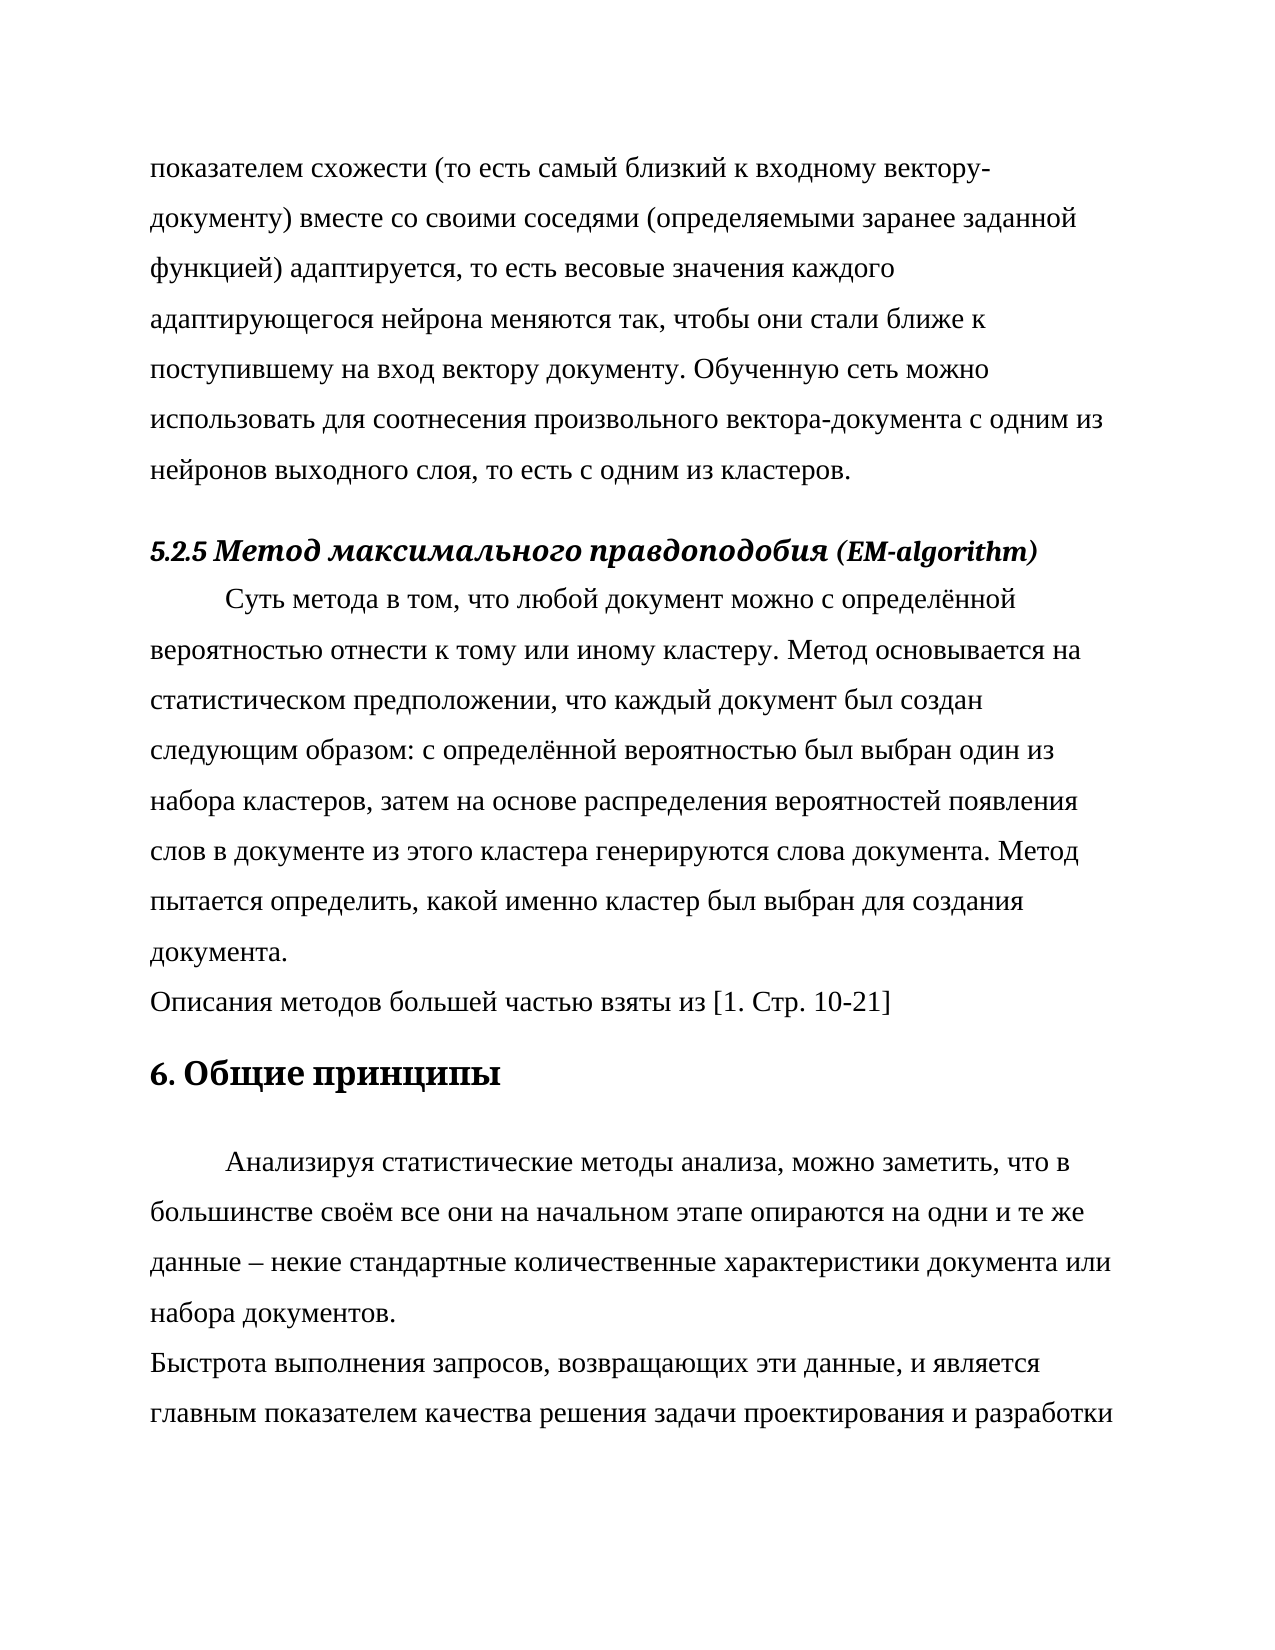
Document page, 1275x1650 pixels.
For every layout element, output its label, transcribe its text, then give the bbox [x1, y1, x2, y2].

list Анализируя статистические методы анализа, можно заметить, что в большинстве своём все они на начальном этапе опираются на одни и те же данные – некие стандартные количественные характеристики документа или набора документов. [150, 1144, 1125, 1328]
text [150, 150, 1125, 485]
text Суть метода в том, что любой документ можно с определённой вероятностью отнести к тому или иному кластеру. Метод основывается на статистическом предположении, что каждый документ был создан следующим образом: с определённой вероятностью был выбран один из набора кластеров, затем на основе распределения вероятностей появления слов в документе из этого кластера генерируются слова документа. Метод пытается определить, какой именно кластер был выбран для создания документа. [150, 582, 1125, 967]
subtitle 5.2.5 Метод максимального правдоподобия (EM-algorithm) [150, 536, 1125, 569]
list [150, 1345, 1125, 1429]
text Описания методов большей частью взяты из [1. Стр. 10-21] [150, 984, 1125, 1018]
subtitle 6. Общие принципы [150, 1055, 1125, 1093]
